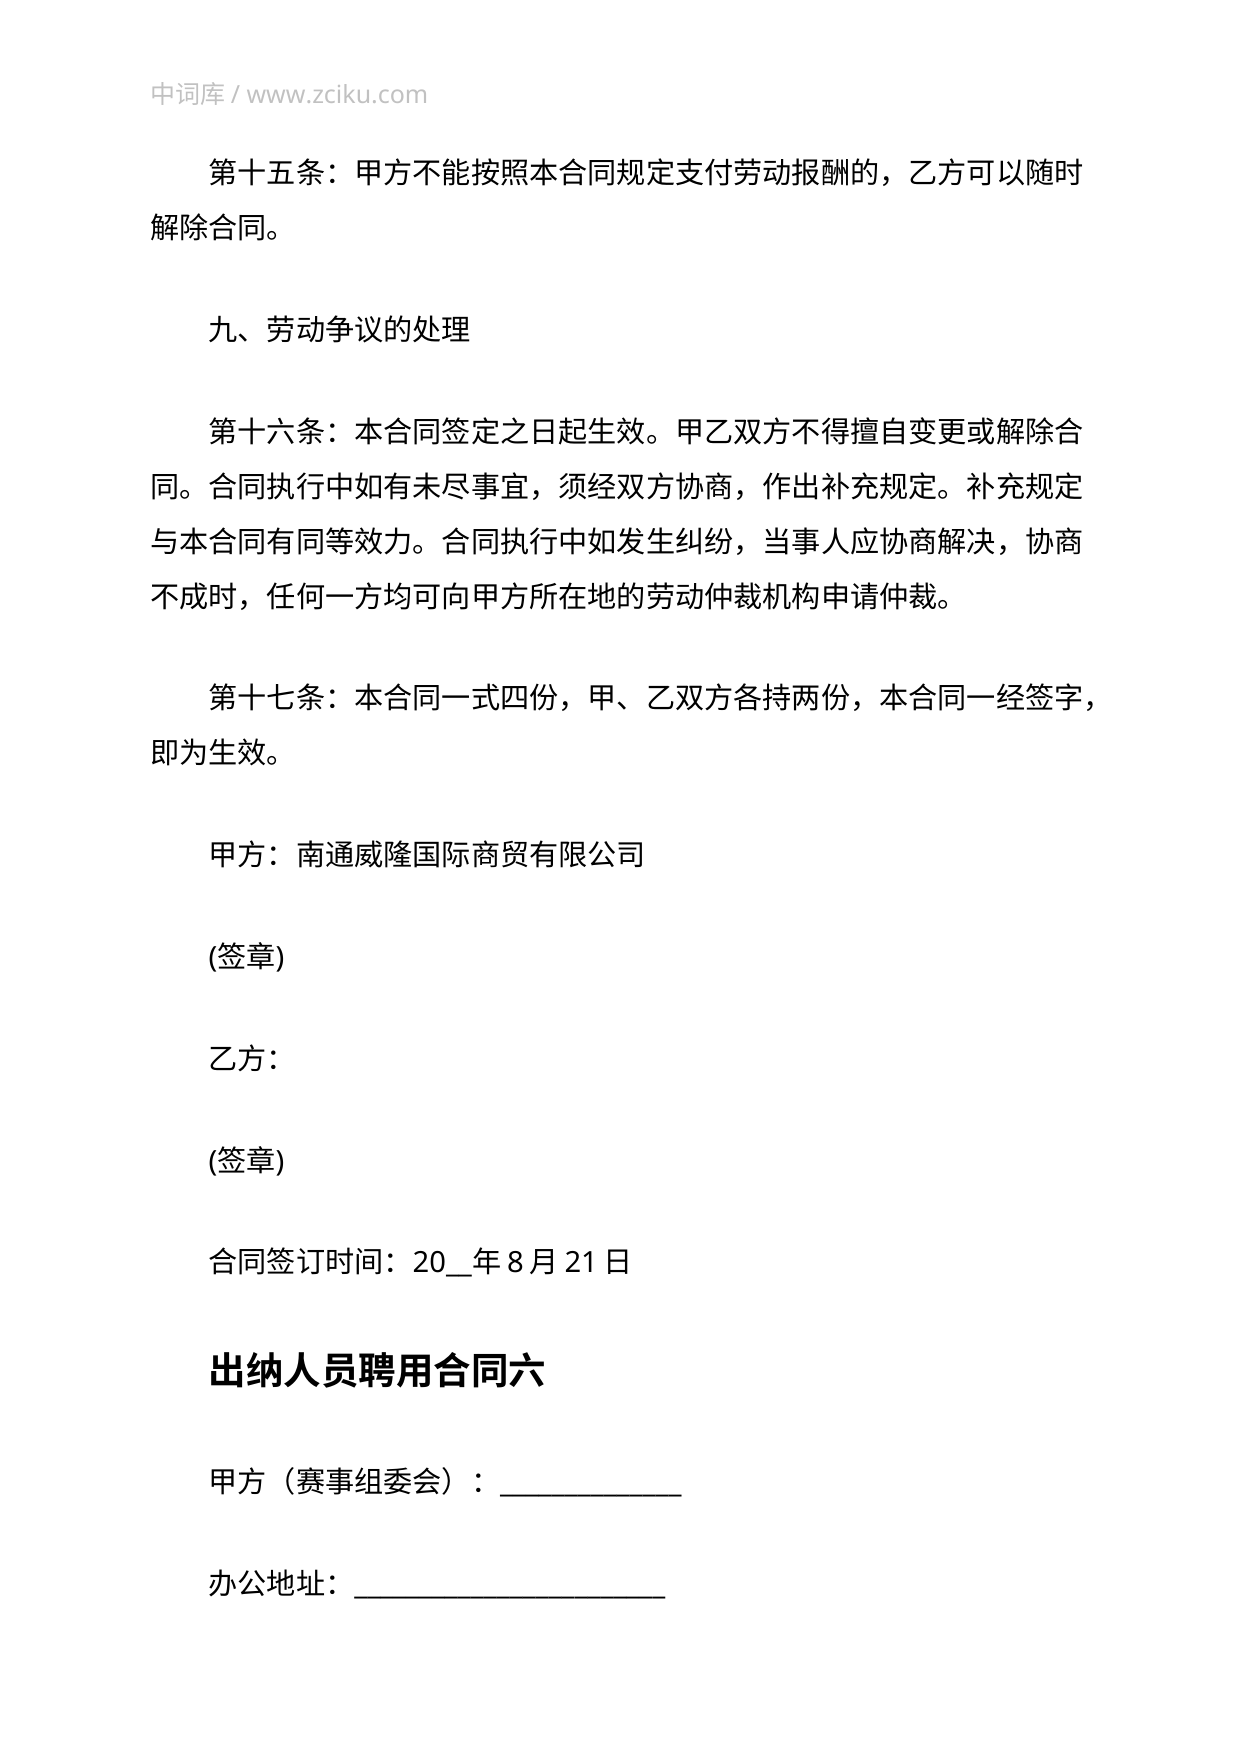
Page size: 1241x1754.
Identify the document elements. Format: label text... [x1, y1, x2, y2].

text 第十六条：本合同签定之日起生效。甲乙双方不得擅自变更或解除合同。合同执行中如有未尽事宜，须经双方协商，作出补充规定。补充规定与本合同有同等效力。合同执行中如发生纠纷，当事人应协商解决，协商不成时，任何一方均可向甲方所在地的劳动仲裁机构申请仲裁。 [150, 408, 1090, 615]
text 出纳人员聘用合同六 [150, 1341, 1090, 1395]
text 甲方（赛事组委会）：______________ [150, 1458, 1090, 1501]
text 九、劳动争议的处理 [150, 307, 1090, 349]
text 第十五条：甲方不能按照本合同规定支付劳动报酬的，乙方可以随时解除合同。 [150, 150, 1090, 247]
text 甲方：南通威隆国际商贸有限公司 [150, 832, 1090, 874]
text (签章) [150, 933, 1090, 976]
text 第十七条：本合同一式四份，甲、乙双方各持两份，本合同一经签字，即为生效。 [150, 675, 1090, 772]
text 乙方： [150, 1035, 1090, 1078]
text 合同签订时间：20__年8月21日 [150, 1239, 1090, 1281]
text (签章) [150, 1137, 1090, 1179]
text 办公地址：________________________ [150, 1560, 1090, 1603]
